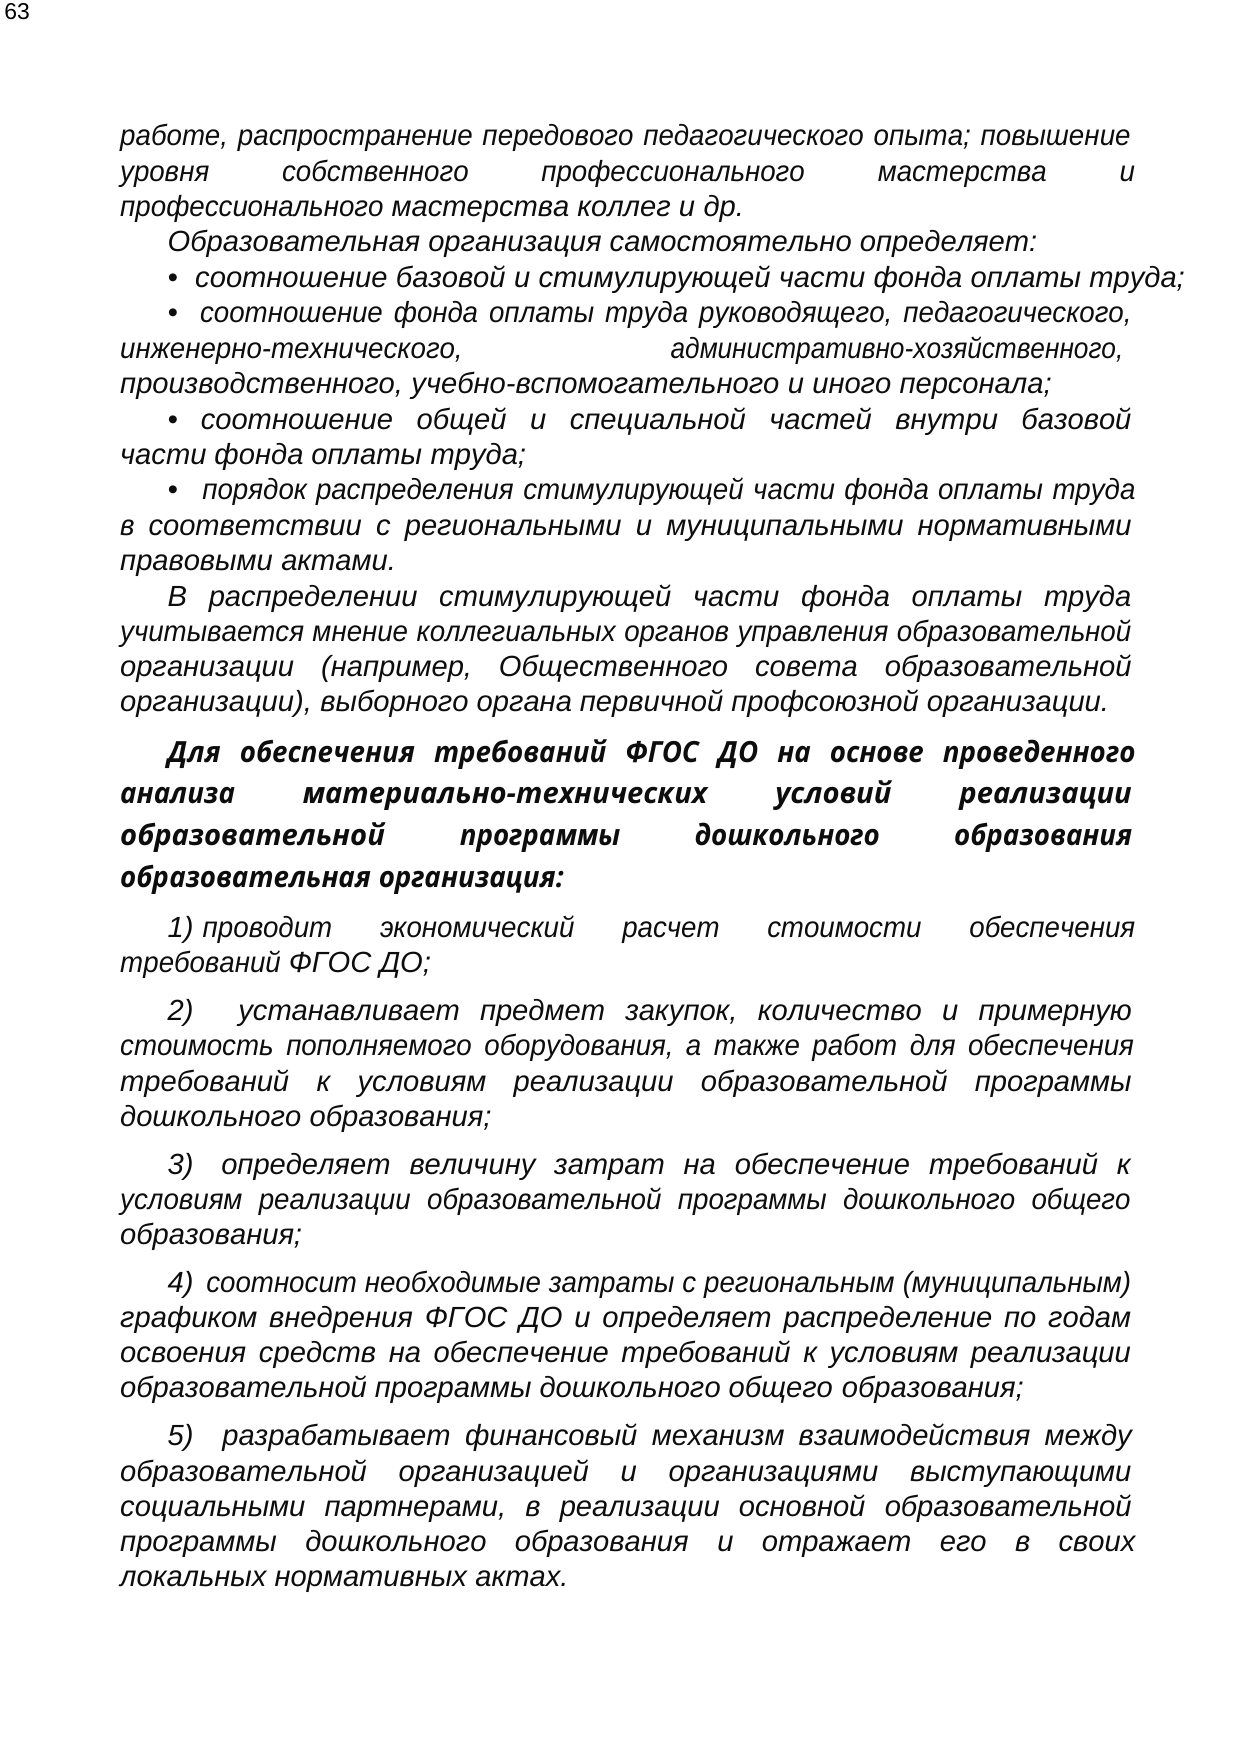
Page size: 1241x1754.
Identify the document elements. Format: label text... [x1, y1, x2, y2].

text Для обеспечения требований ФГОС ДО на основе проведенного анализа материально-технических условий реализации образовательной программы дошкольного образования образовательная организация: [120, 731, 1136, 896]
list определяет величину затрат на обеспечение требований к условиям реализации образовательной программы дошкольного общего образования; [120, 1147, 1134, 1251]
list соотносит необходимые затраты с региональным (муниципальным) графиком внедрения ФГОС ДО и определяет распределение по годам освоения средств на обеспечение требований к условиям реализации образовательной программы дошкольного общего образования; [120, 1265, 1135, 1404]
text В распределении стимулирующей части фонда оплаты труда учитывается мнение коллегиальных органов управления образовательной организации (например, Общественного совета образовательной организации), выборного органа первичной профсоюзной организации. [120, 579, 1135, 718]
list устанавливает предмет закупок, количество и примерную стоимость пополняемого оборудования, а также работ для обеспечения требований к условиям реализации образовательной программы дошкольного образования; [120, 993, 1135, 1132]
text работе, распространение передового педагогического опыта; повышение уровня собственного профессионального мастерства и профессионального мастерства коллег и др. [120, 118, 1135, 223]
list соотношение общей и специальной частей внутри базовой части фонда оплаты труда; [120, 402, 1135, 471]
list проводит экономический расчет стоимости обеспечения требований ФГОС ДО; [120, 910, 1135, 979]
list соотношение базовой и стимулирующей части фонда оплаты труда; [167, 260, 1205, 293]
list порядок распределения стимулирующей части фонда оплаты труда в соответствии с региональными и муниципальными нормативными правовыми актами. [120, 472, 1135, 577]
list соотношение фонда оплаты труда руководящего, педагогического, инженерно-технического, административно-хозяйственного, производственного, учебно-вспомогательного и иного персонала; [120, 295, 1135, 400]
list разрабатывает финансовый механизм взаимодействия между образовательной организацией и организациями выступающими социальными партнерами, в реализации основной образовательной программы дошкольного образования и отражает его в своих локальных нормативных актах. [120, 1418, 1135, 1593]
text Образовательная организация самостоятельно определяет: [167, 225, 1205, 258]
